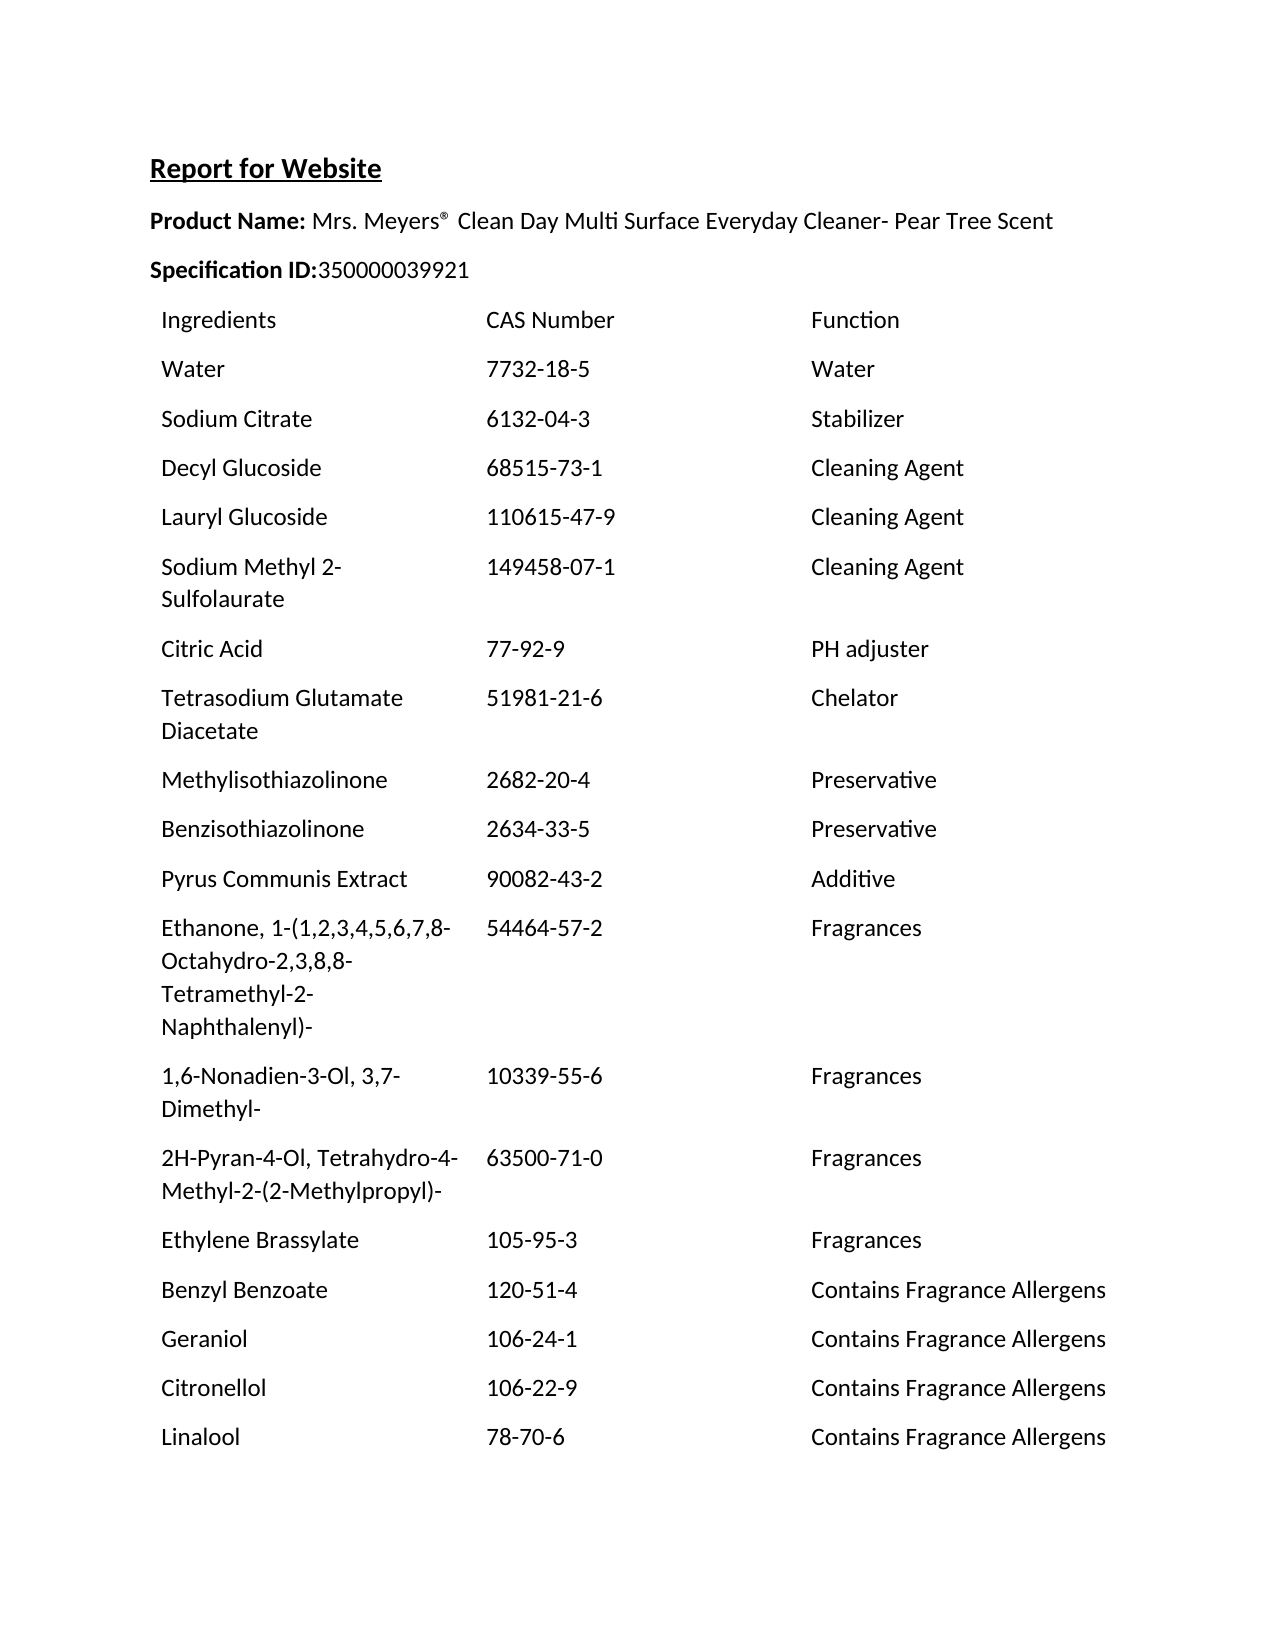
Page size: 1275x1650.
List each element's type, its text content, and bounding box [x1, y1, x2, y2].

text Report for Website [150, 150, 1125, 186]
table_cell 149458-07-1 [475, 551, 800, 633]
table_cell 2634-33-5 [475, 814, 800, 863]
table_cell Linalool [150, 1422, 475, 1471]
table_cell 68515-73-1 [475, 452, 800, 501]
table_cell Citric Acid [150, 633, 475, 682]
table_cell Cleaning Agent [800, 551, 1125, 633]
table_cell 63500-71-0 [475, 1142, 800, 1224]
table_cell Fragrances [800, 1142, 1125, 1224]
table_cell Cleaning Agent [800, 452, 1125, 501]
table_cell Methylisothiazolinone [150, 764, 475, 813]
table_cell 110615-47-9 [475, 501, 800, 551]
table_cell Geraniol [150, 1323, 475, 1372]
table_cell Water [800, 354, 1125, 403]
table_cell Lauryl Glucoside [150, 501, 475, 551]
table_cell 2H-Pyran-4-Ol, Tetrahydro-4-Methyl-2-(2-Methylpropyl)- [150, 1142, 475, 1224]
table_cell 106-24-1 [475, 1323, 800, 1372]
table_cell Contains Fragrance Allergens [800, 1372, 1125, 1422]
table_cell Contains Fragrance Allergens [800, 1274, 1125, 1323]
table_cell Chelator [800, 682, 1125, 764]
table_header Ingredients [150, 304, 475, 353]
table_cell Contains Fragrance Allergens [800, 1323, 1125, 1372]
table_header CAS Number [475, 304, 800, 353]
table_header Function [800, 304, 1125, 353]
table_cell Fragrances [800, 1225, 1125, 1274]
table_cell Tetrasodium Glutamate Diacetate [150, 682, 475, 764]
table_cell 6132-04-3 [475, 403, 800, 452]
table_cell Stabilizer [800, 403, 1125, 452]
table_cell Preservative [800, 764, 1125, 813]
table_cell 106-22-9 [475, 1372, 800, 1422]
table_cell 7732-18-5 [475, 354, 800, 403]
table_cell Cleaning Agent [800, 501, 1125, 551]
table_cell Additive [800, 863, 1125, 912]
table_cell Ethanone, 1-(1,2,3,4,5,6,7,8-Octahydro-2,3,8,8-Tetramethyl-2-Naphthalenyl)- [150, 912, 475, 1060]
table_cell 54464-57-2 [475, 912, 800, 1060]
text Product Name: Mrs. Meyers® Clean Day Multi Surface Everyday Cleaner- Pear Tree Scent [150, 205, 1125, 236]
table_cell Sodium Methyl 2-Sulfolaurate [150, 551, 475, 633]
table_cell 105-95-3 [475, 1225, 800, 1274]
table_cell 120-51-4 [475, 1274, 800, 1323]
table_cell 90082-43-2 [475, 863, 800, 912]
table_cell 1,6-Nonadien-3-Ol, 3,7-Dimethyl- [150, 1060, 475, 1142]
table_cell Preservative [800, 814, 1125, 863]
table_cell Benzyl Benzoate [150, 1274, 475, 1323]
table_cell Fragrances [800, 912, 1125, 1060]
table_cell 51981-21-6 [475, 682, 800, 764]
table_cell Citronellol [150, 1372, 475, 1422]
table_cell Decyl Glucoside [150, 452, 475, 501]
table_cell Sodium Citrate [150, 403, 475, 452]
text Specification ID:350000039921 [150, 255, 1125, 285]
table_cell 10339-55-6 [475, 1060, 800, 1142]
table_cell Ethylene Brassylate [150, 1225, 475, 1274]
table_cell Water [150, 354, 475, 403]
table_cell 78-70-6 [475, 1422, 800, 1471]
table_cell Pyrus Communis Extract [150, 863, 475, 912]
table_cell Benzisothiazolinone [150, 814, 475, 863]
table_cell PH adjuster [800, 633, 1125, 682]
table_cell 77-92-9 [475, 633, 800, 682]
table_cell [800, 1422, 1125, 1471]
table_cell Fragrances [800, 1060, 1125, 1142]
table_cell 2682-20-4 [475, 764, 800, 813]
